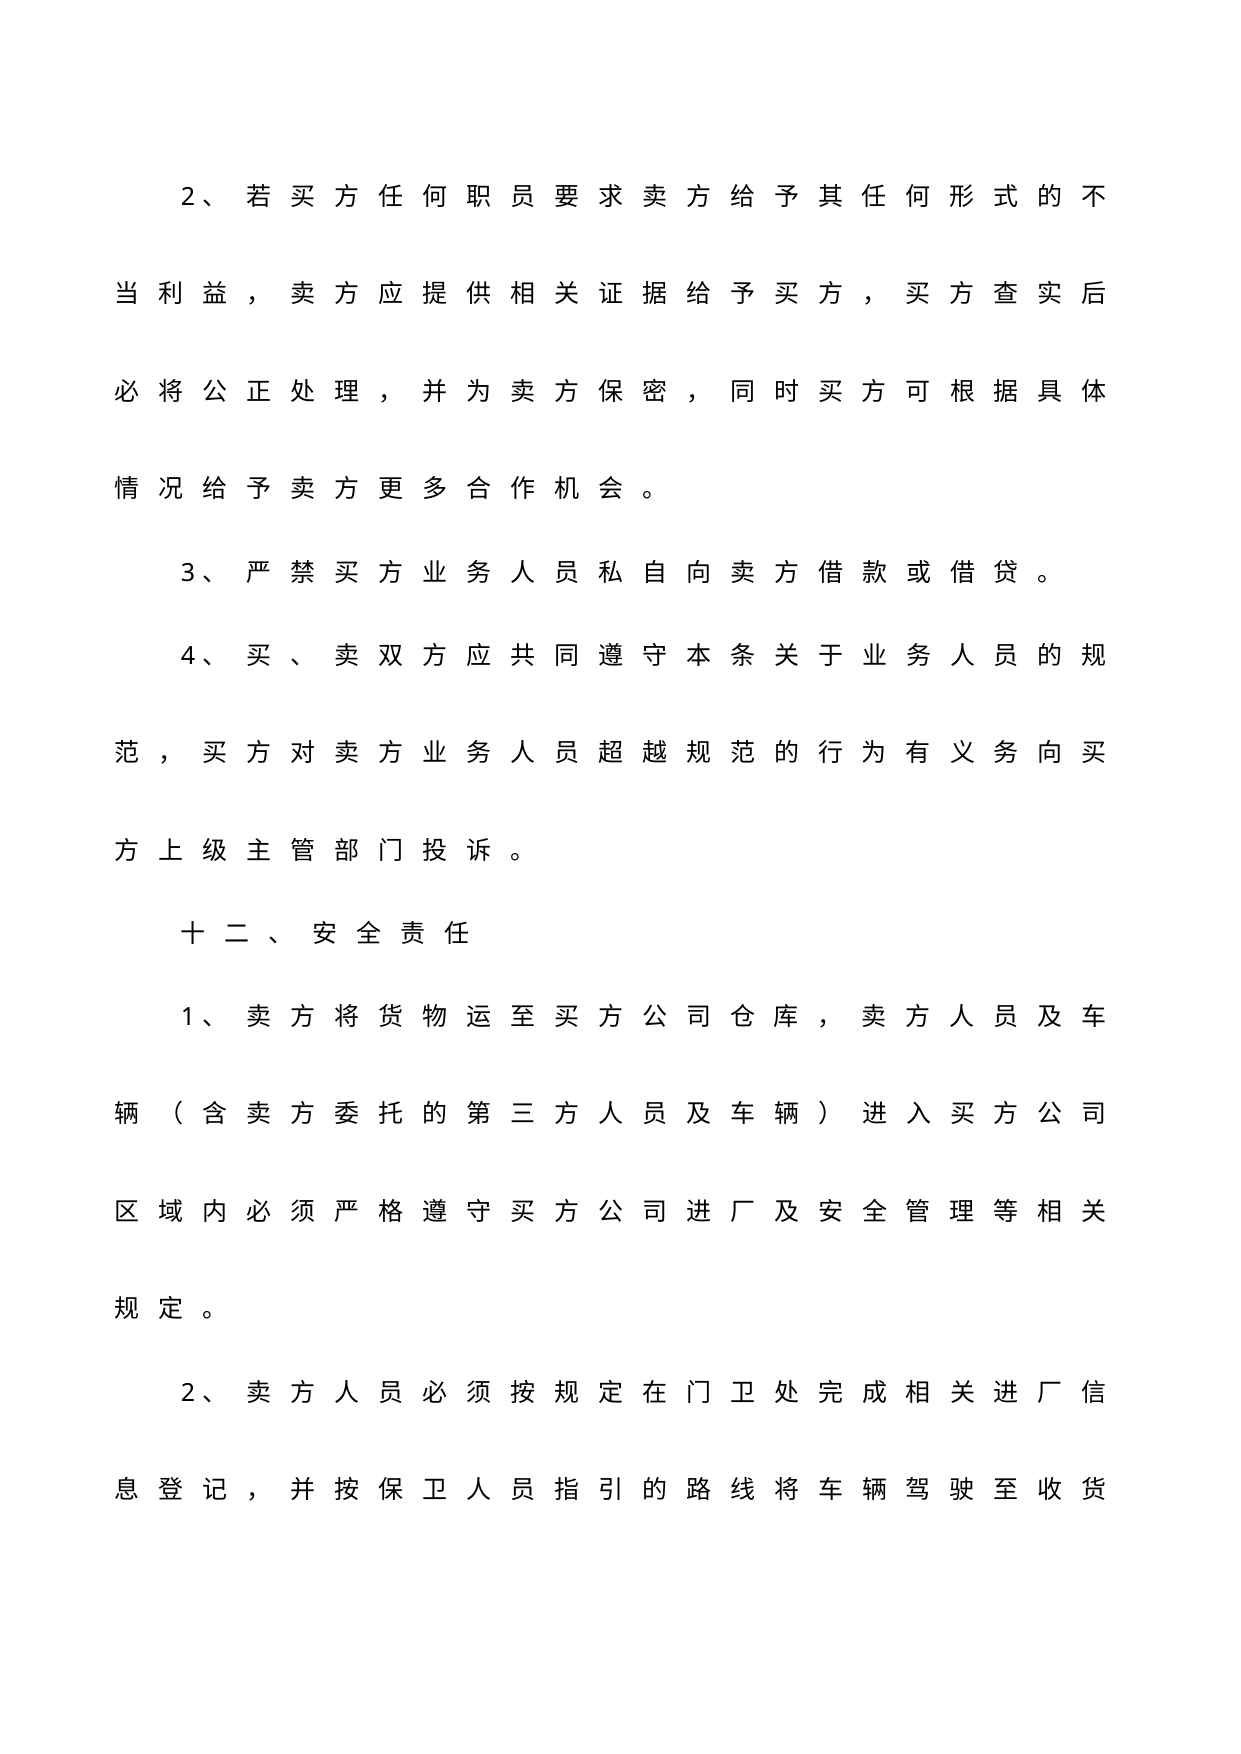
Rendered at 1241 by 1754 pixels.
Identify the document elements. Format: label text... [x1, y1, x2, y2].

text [114, 1358, 1126, 1520]
text 4、买、卖双方应共同遵守本条关于业务人员的规范，买方对卖方业务人员超越规范的行为有义务向买方上级主管部门投诉。 [114, 621, 1126, 881]
text 1、卖方将货物运至买方公司仓库，卖方人员及车辆（含卖方委托的第三方人员及车辆）进入买方公司区域内必须严格遵守买方公司进厂及安全管理等相关规定。 [114, 982, 1126, 1339]
text 3、严禁买方业务人员私自向卖方借款或借贷。 [114, 538, 1126, 603]
text 十二、安全责任 [114, 899, 1126, 964]
text 2、若买方任何职员要求卖方给予其任何形式的不当利益，卖方应提供相关证据给予买方，买方查实后必将公正处理，并为卖方保密，同时买方可根据具体情况给予卖方更多合作机会。 [114, 162, 1126, 519]
